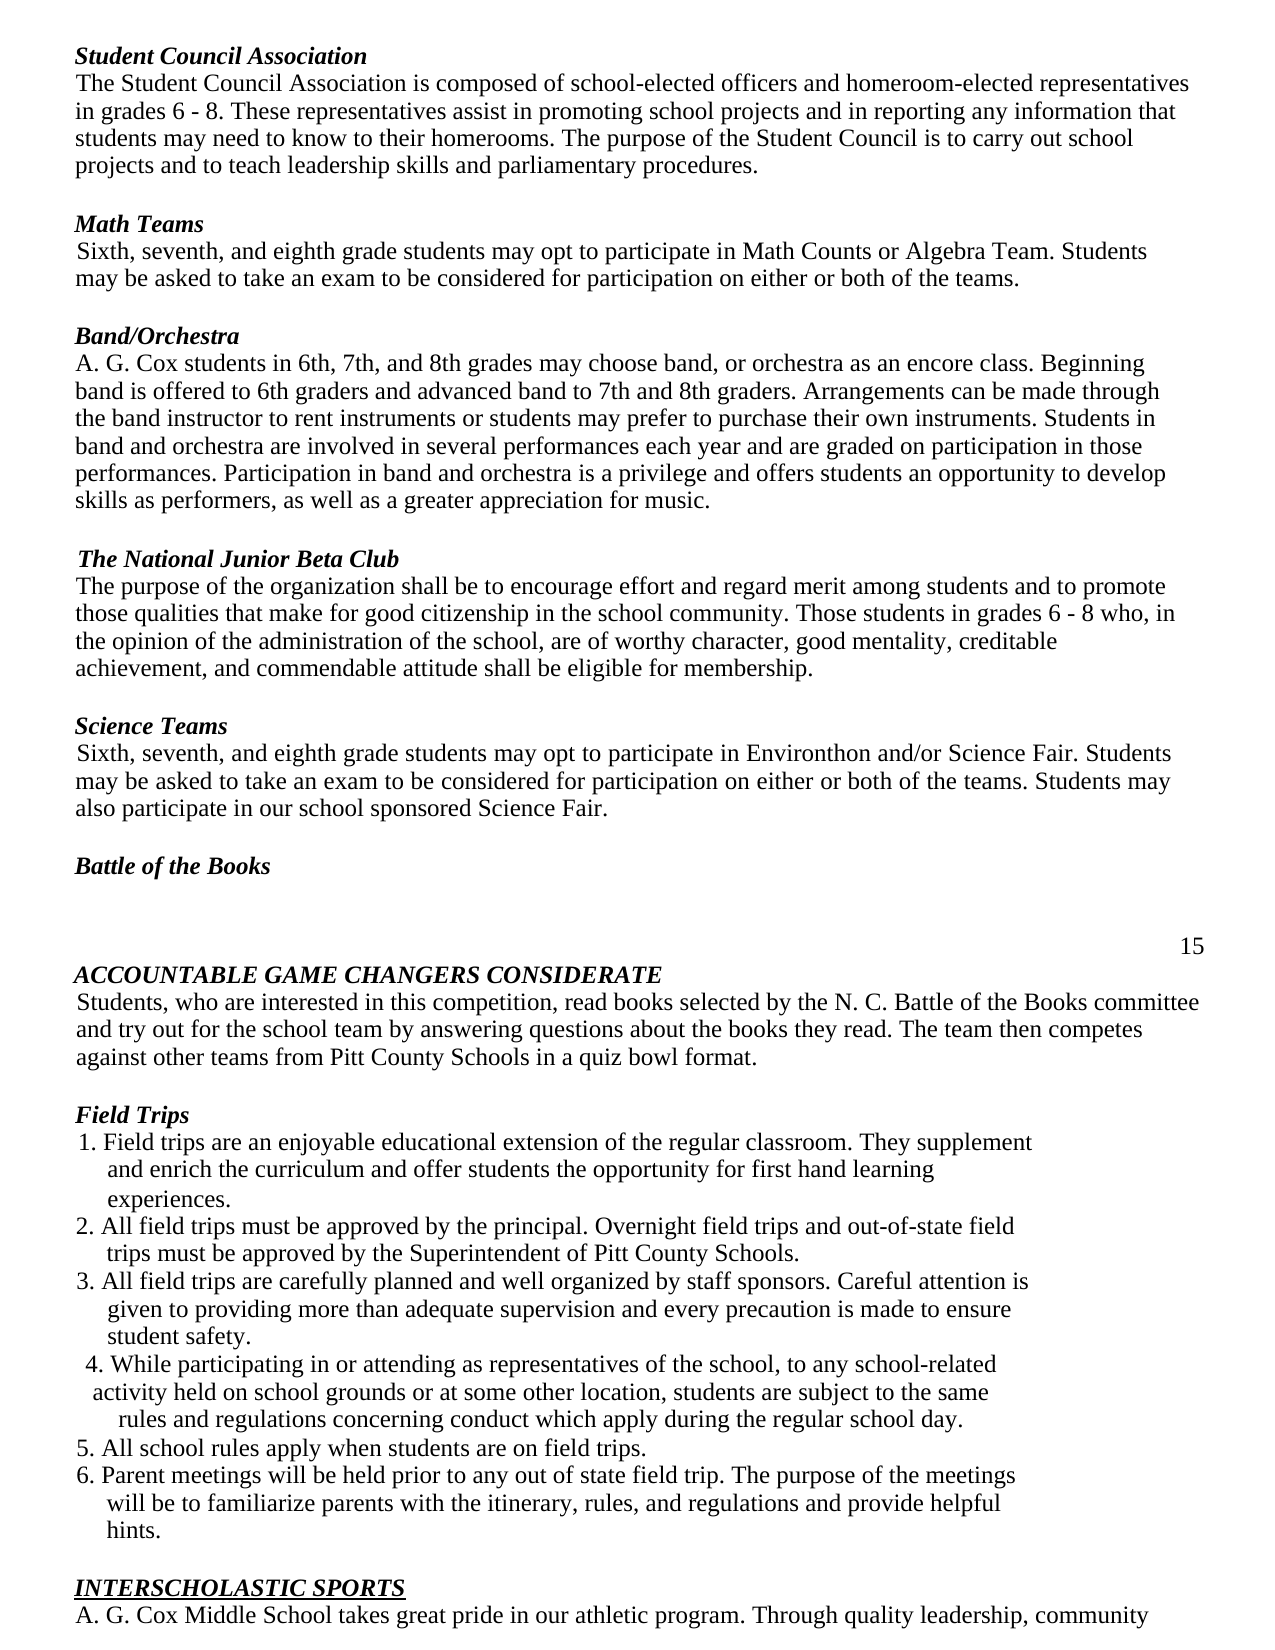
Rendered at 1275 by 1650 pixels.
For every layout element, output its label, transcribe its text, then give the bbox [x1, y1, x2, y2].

text 2. All field trips must be approved by the principal. Overnight field trips and out-of-state field trips must be approved by the Superintendent of Pitt County Schools. [76, 1213, 1023, 1267]
text ACCOUNTABLE GAME CHANGERS CONSIDERATE [73, 960, 1275, 988]
text Field Trips [75, 1100, 1275, 1128]
text experiences. [107, 1184, 1275, 1213]
text Science Teams [74, 711, 1275, 740]
text 4. While participating in or attending as representatives of the school, to any school-related activity held on school grounds or at some other location, students are subject to the same rules and regulations concerning conduct which apply during the regular school day. [75, 1351, 1006, 1433]
text A. G. Cox students in 6th, 7th, and 8th grades may choose band, or orchestra as an encore class. Beginning band is offered to 6th graders and advanced band to 7th and 8th graders. Arrangements can be made through the band instructor to rent instruments or students may prefer to purchase their own instruments. Students in band and orchestra are involved in several performances each year and are graded on participation in those performances. Participation in band and orchestra is a privilege and offers students an opportunity to develop skills as performers, as well as a greater appreciation for music. [75, 350, 1176, 514]
text 1. Field trips are an enjoyable educational extension of the regular classroom. They supplement and enrich the curriculum and offer students the opportunity for first hand learning [78, 1128, 1044, 1183]
text The Student Council Association is composed of school-elected officers and homeroom-elected representatives in grades 6 - 8. These representatives assist in promoting school projects and in reporting any information that students may need to know to their homerooms. The purpose of the Student Council is to carry out school projects and to teach leadership skills and parliamentary procedures. [75, 70, 1190, 179]
text Sixth, seventh, and eighth grade students may opt to participate in Math Counts or Algebra Team. Students may be asked to take an exam to be considered for participation on either or both of the teams. [75, 237, 1152, 292]
text Band/Orchestra [74, 321, 1275, 350]
text Sixth, seventh, and eighth grade students may opt to participate in Environthon and/or Science Fair. Students may be asked to take an exam to be considered for participation on either or both of the teams. Students may also participate in our school sponsored Science Fair. [75, 740, 1173, 822]
text Students, who are interested in this competition, read books selected by the N. C. Battle of the Books committee and try out for the school team by answering questions about the books they read. The team then competes against other teams from Pitt County Schools in a quiz bowl format. [76, 988, 1201, 1071]
text 3. All field trips are carefully planned and well organized by staff sponsors. Careful attention is given to providing more than adequate supervision and every precaution is made to ensure student safety. [76, 1268, 1041, 1350]
text 5. All school rules apply when students are on field trips. [76, 1433, 1275, 1462]
text Math Teams [74, 209, 1275, 237]
text The National Junior Beta Club [77, 544, 1275, 572]
text The purpose of the organization shall be to encourage effort and regard merit among students and to promote those qualities that make for good citizenship in the school community. Those students in grades 6 - 8 who, in the opinion of the administration of the school, are of worthy character, good mentality, creditable achievement, and commendable attitude shall be eligible for membership. [75, 572, 1195, 682]
text Battle of the Books [74, 851, 1275, 880]
text 15 [55, 931, 1204, 960]
text 6. Parent meetings will be held prior to any out of state field trip. The purpose of the meetings will be to familiarize parents with the itinerary, rules, and regulations and provide helpful hints. [76, 1462, 1030, 1544]
text INTERSCHOLASTIC SPORTS [74, 1573, 1275, 1602]
text Student Council Association [74, 41, 1275, 70]
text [75, 1602, 1172, 1629]
